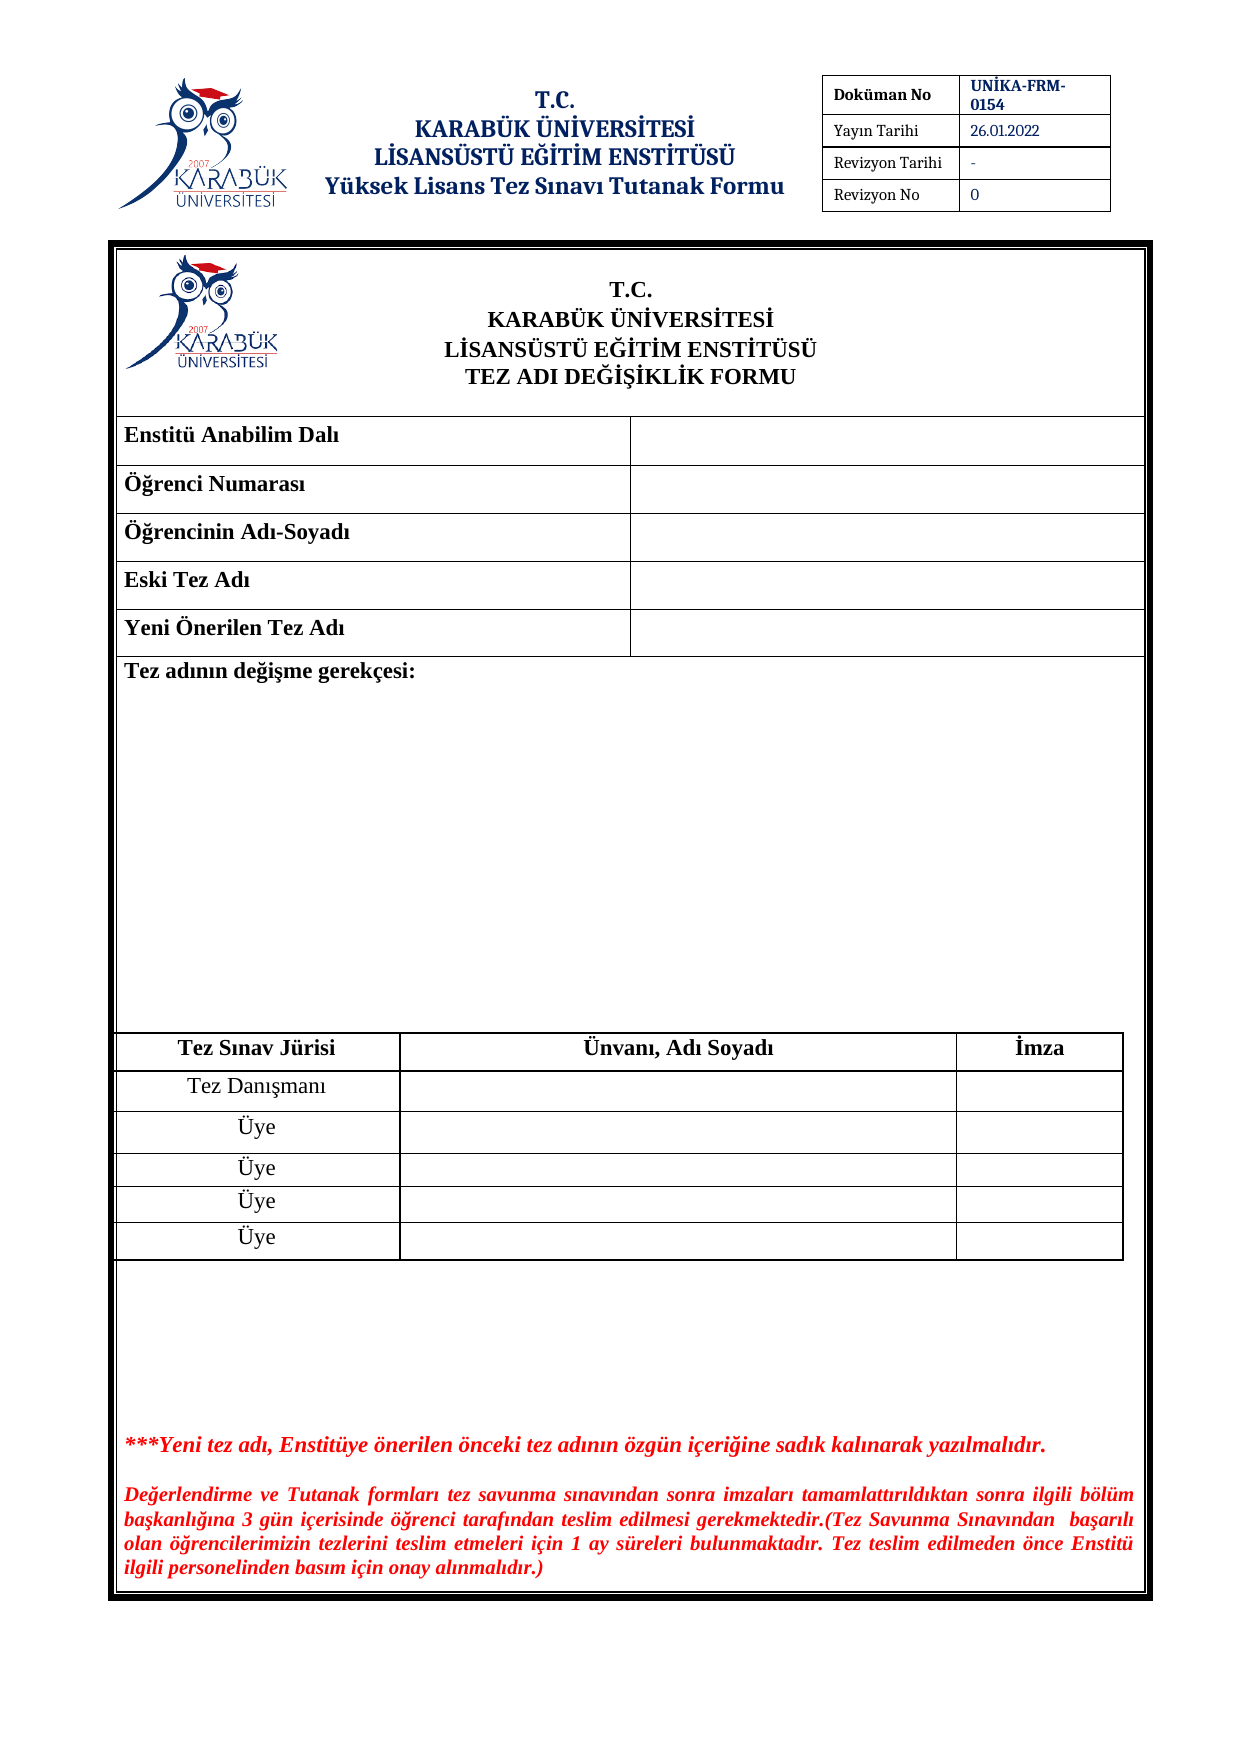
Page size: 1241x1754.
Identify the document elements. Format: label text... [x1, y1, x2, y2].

picture [125, 255, 278, 369]
table_cell Yeni Önerilen Tez Adı [117, 610, 630, 656]
table_cell [631, 417, 1144, 464]
table_header T.C. KARABÜK ÜNİVERSİTESİ LİSANSÜSTÜ EĞİTİM ENSTİTÜSÜ TEZ ADI DEĞİŞİKLİK FORMU [117, 250, 1144, 416]
table_cell Eski Tez Adı [117, 562, 630, 609]
table_cell [631, 562, 1144, 609]
table_cell [631, 514, 1144, 561]
picture [118, 78, 287, 209]
table_cell [631, 610, 1144, 656]
table_cell Öğrenci Numarası [117, 466, 630, 513]
table_cell Tez adının değişme gerekçesi: ***Yeni tez adı, Enstitüye önerilen önceki tez adının özgün içeriğine sadık kalınarak yazılmalıdır. Değerlendirme ve Tutanak formları tez savunma sınavından sonra imzaları tamamlattırıldıktan sonra ilgili bölüm başkanlığına 3 gün içerisinde öğrenci tarafından teslim edilmesi gerekmektedir.(Tez Savunma Sınavından başarılı olan öğrencilerimizin tezlerini teslim etmeleri için 1 ay süreleri bulunmaktadır. Tez teslim edilmeden önce Enstitü ilgili personelinden basım için onay alınmalıdır.) [117, 657, 1144, 1591]
table_cell Öğrencinin Adı-Soyadı [117, 514, 630, 561]
table_cell Enstitü Anabilim Dalı [117, 417, 630, 464]
table_cell [631, 466, 1144, 513]
